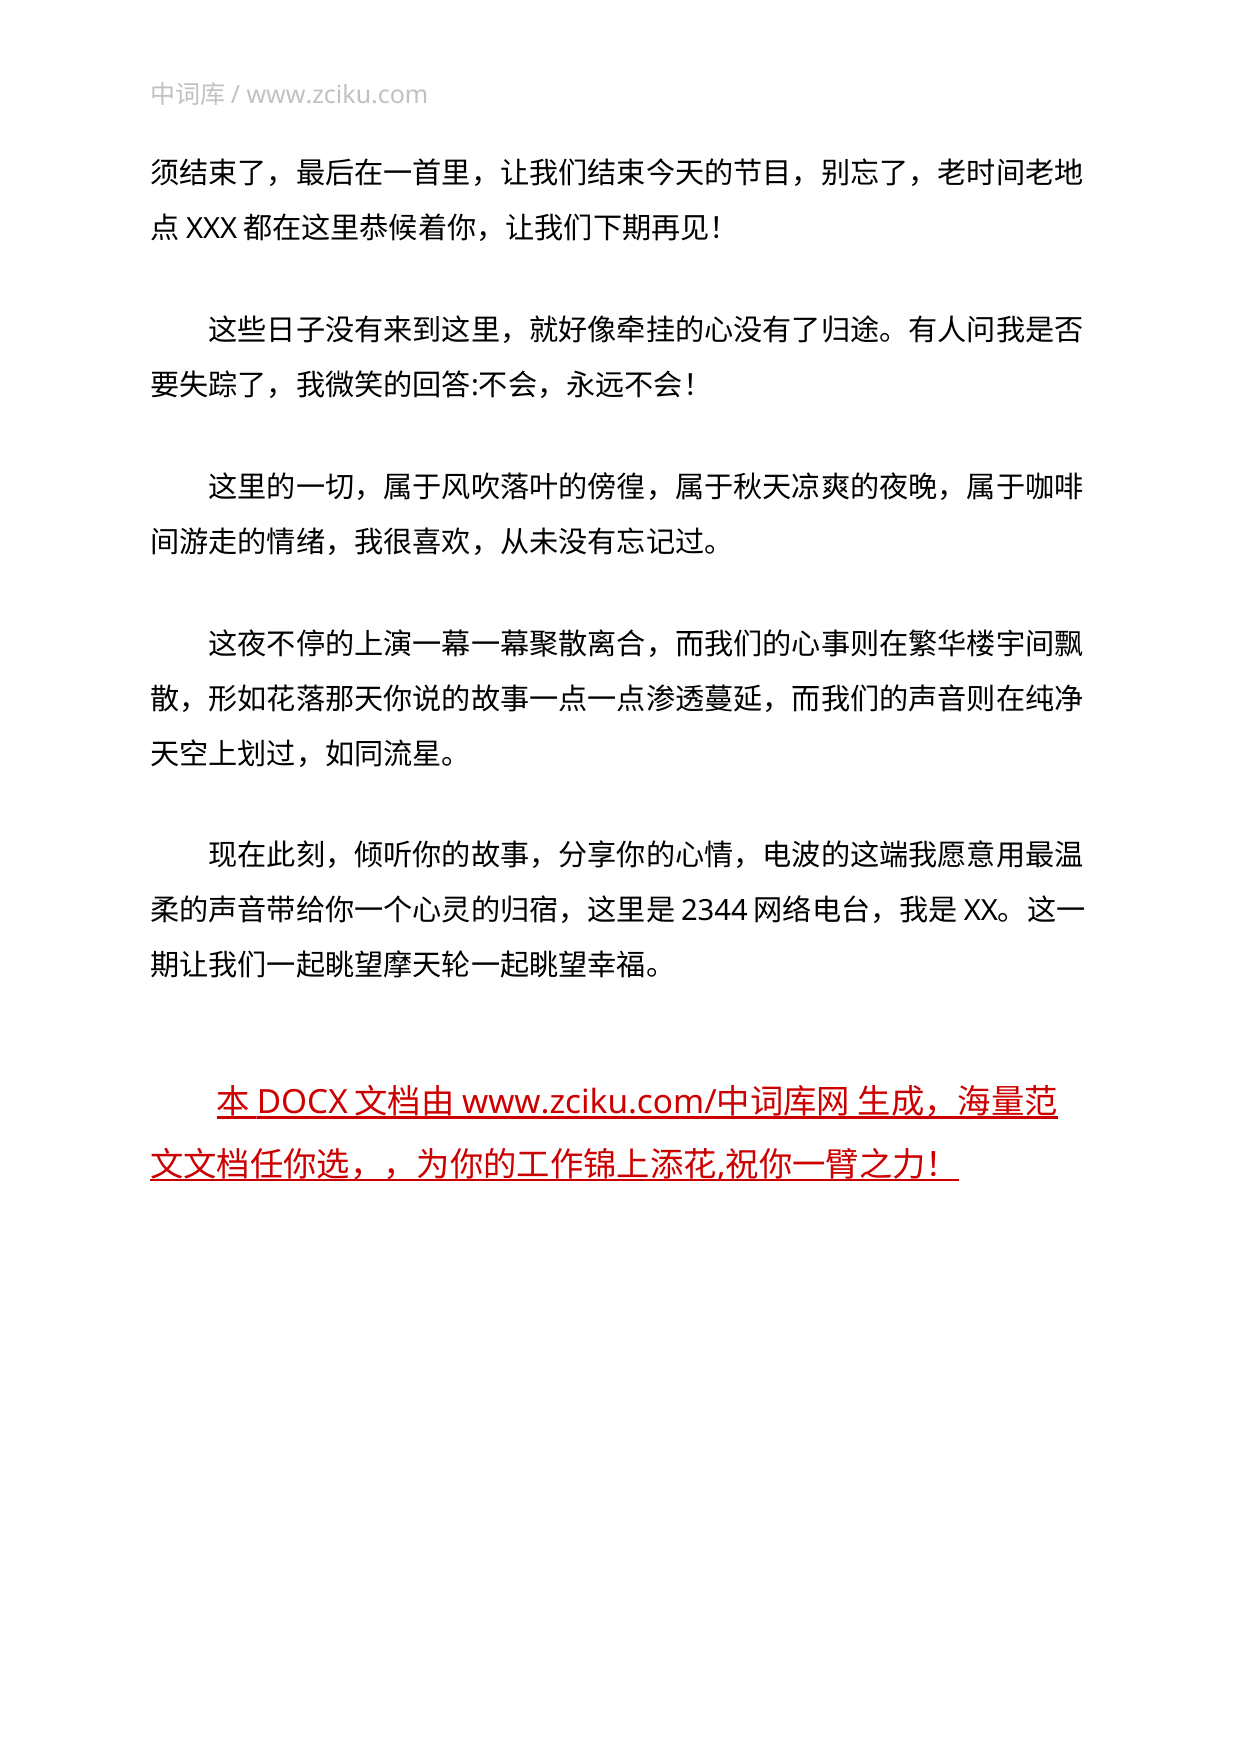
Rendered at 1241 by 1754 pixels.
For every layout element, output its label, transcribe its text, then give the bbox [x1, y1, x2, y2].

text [150, 150, 1090, 247]
text 这些日子没有来到这里，就好像牵挂的心没有了归途。有人问我是否要失踪了，我微笑的回答:不会，永远不会！ [150, 307, 1090, 404]
text 本DOCX文档由 www.zciku.com/中词库网 生成，海量范文文档任你选，，为你的工作锦上添花,祝你一臂之力！ [150, 1075, 1090, 1186]
text 这夜不停的上演一幕一幕聚散离合，而我们的心事则在繁华楼宇间飘散，形如花落那天你说的故事一点一点渗透蔓延，而我们的声音则在纯净天空上划过，如同流星。 [150, 620, 1090, 772]
text 现在此刻，倾听你的故事，分享你的心情，电波的这端我愿意用最温柔的声音带给你一个心灵的归宿，这里是2344网络电台，我是XX。这一期让我们一起眺望摩天轮一起眺望幸福。 [150, 832, 1090, 984]
text 这里的一切，属于风吹落叶的傍徨，属于秋天凉爽的夜晚，属于咖啡间游走的情绪，我很喜欢，从未没有忘记过。 [150, 464, 1090, 561]
